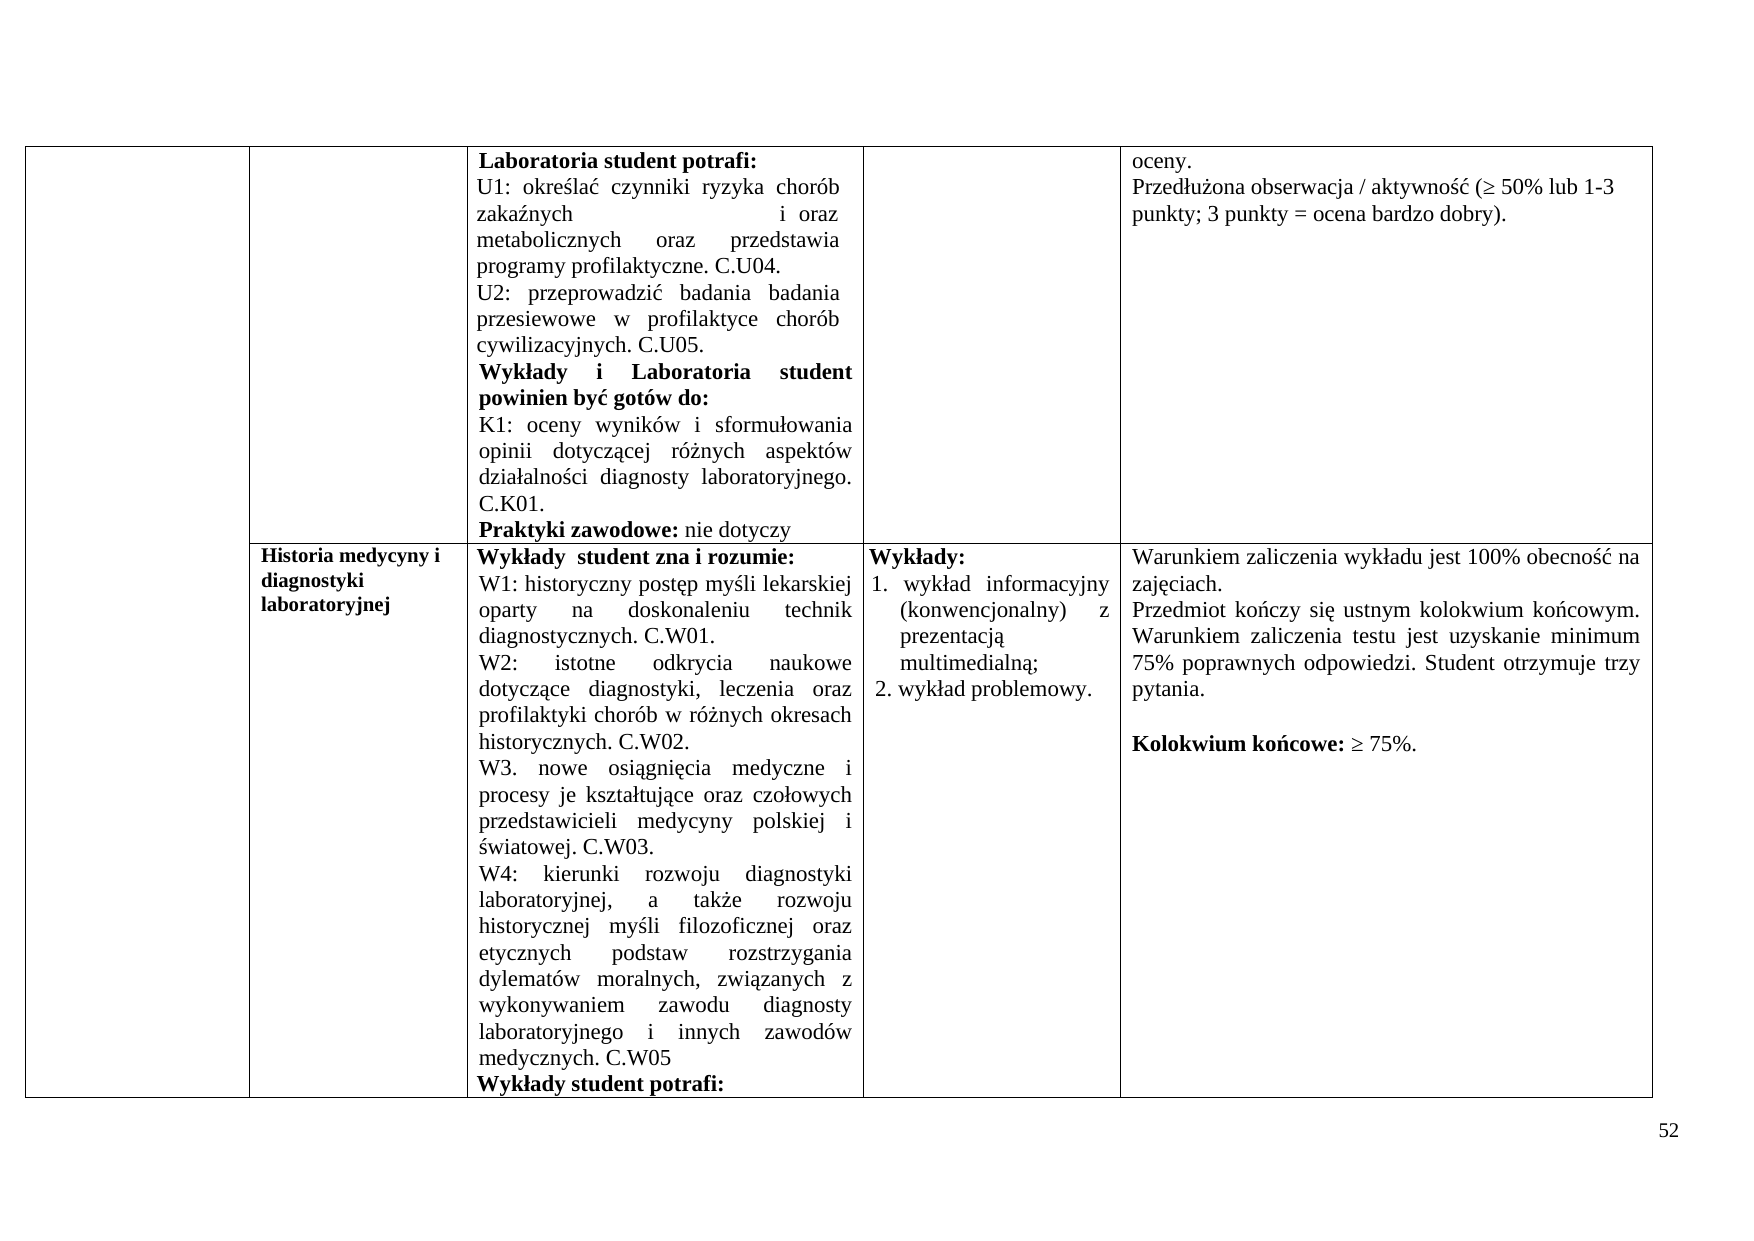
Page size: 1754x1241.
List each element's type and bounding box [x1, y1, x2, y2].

table_cell [468, 544, 863, 1097]
table_cell [468, 147, 863, 542]
table_cell [864, 147, 1120, 542]
table_cell [26, 147, 249, 1097]
table_cell [1121, 147, 1652, 542]
table_cell [1121, 544, 1652, 1097]
table_cell [250, 147, 467, 542]
table_cell [864, 544, 1120, 1097]
table_cell [250, 544, 467, 1097]
